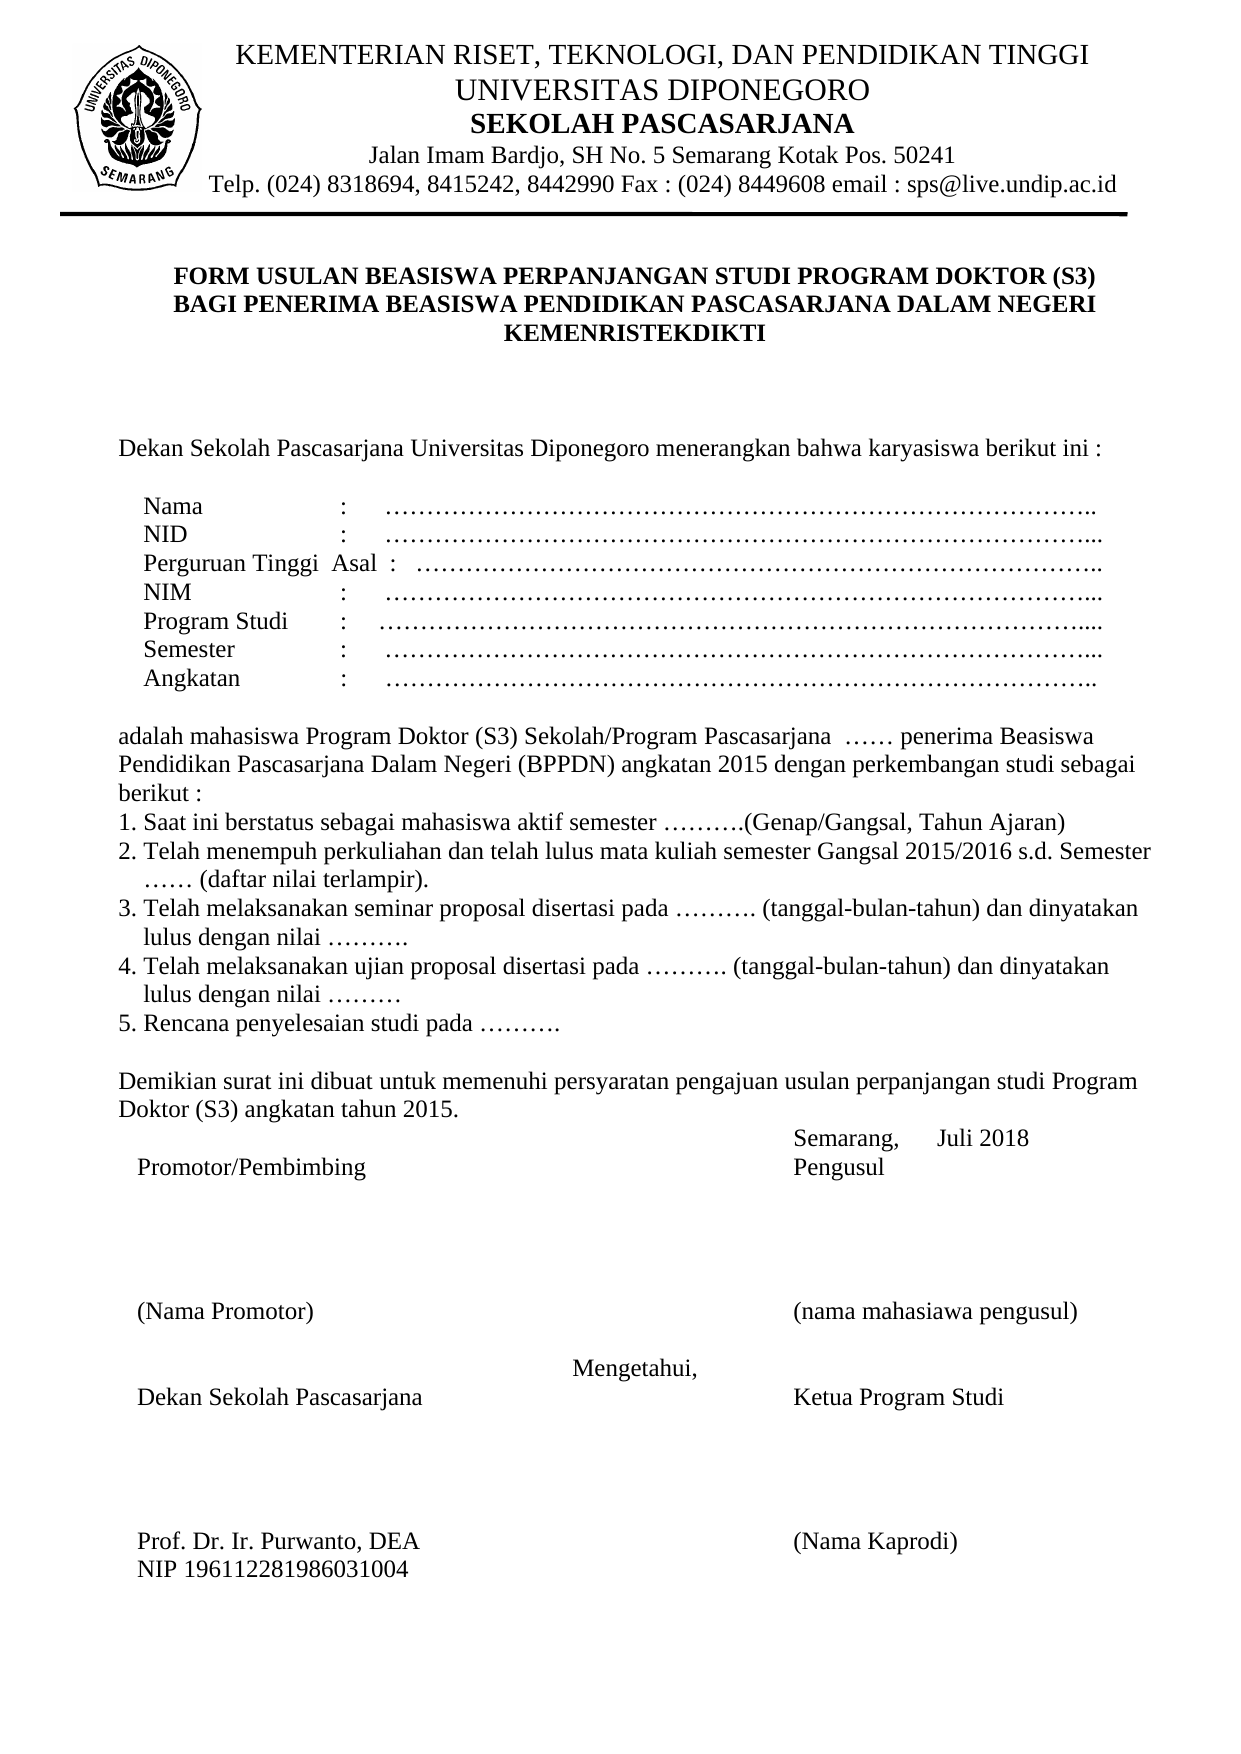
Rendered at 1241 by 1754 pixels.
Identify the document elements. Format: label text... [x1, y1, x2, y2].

text Promotor/Pembimbing Pengusul [118, 1152, 1152, 1181]
text Nama : ………………………………………………………………………….. [118, 491, 1152, 519]
text lulus dengan nilai ……… [118, 979, 1152, 1008]
text KEMENRISTEKDIKTI [118, 318, 1152, 347]
text Semarang, Juli 2018 [118, 1123, 1152, 1152]
text 3. Telah melaksanakan seminar proposal disertasi pada ………. (tanggal-bulan-tahun) dan dinyatakan [118, 893, 1152, 922]
text …… (daftar nilai terlampir). [118, 864, 1152, 893]
text Program Studi : ………………………………………………………………………….... [118, 606, 1152, 634]
text Perguruan Tinggi Asal : ……………………………………………………………………….. [118, 548, 1152, 577]
text Semester : …………………………………………………………………………... [118, 634, 1152, 663]
text NIM : …………………………………………………………………………... [118, 577, 1152, 606]
text 5. Rencana penyelesaian studi pada ………. [118, 1008, 1152, 1037]
text 2. Telah menempuh perkuliahan dan telah lulus mata kuliah semester Gangsal 2015/2016 s.d. Semester [118, 836, 1152, 864]
text Angkatan : ………………………………………………………………………….. [118, 663, 1152, 692]
text NID : …………………………………………………………………………... [118, 519, 1152, 548]
text BAGI PENERIMA BEASISWA PENDIDIKAN PASCASARJANA DALAM NEGERI [118, 289, 1152, 318]
picture [72, 43, 203, 192]
text NIP 196112281986031004 [118, 1554, 1152, 1583]
text 1. Saat ini berstatus sebagai mahasiswa aktif semester ……….(Genap/Gangsal, Tahun Ajaran) [118, 807, 1152, 836]
text Demikian surat ini dibuat untuk memenuhi persyaratan pengajuan usulan perpanjangan studi Program Doktor (S3) angkatan tahun 2015. [118, 1066, 1152, 1123]
text adalah mahasiswa Program Doktor (S3) Sekolah/Program Pascasarjana …… penerima Beasiswa Pendidikan Pascasarjana Dalam Negeri (BPPDN) angkatan 2015 dengan perkembangan studi sebagai berikut : [118, 721, 1152, 807]
text Mengetahui, [118, 1353, 1152, 1382]
text Dekan Sekolah Pascasarjana Ketua Program Studi [118, 1382, 1152, 1411]
text FORM USULAN BEASISWA PERPANJANGAN STUDI PROGRAM DOKTOR (S3) [118, 261, 1152, 289]
text (Nama Promotor) (nama mahasiawa pengusul) [118, 1296, 1152, 1324]
text lulus dengan nilai ………. [118, 922, 1152, 951]
text Prof. Dr. Ir. Purwanto, DEA (Nama Kaprodi) [118, 1526, 1152, 1554]
text 4. Telah melaksanakan ujian proposal disertasi pada ………. (tanggal-bulan-tahun) dan dinyatakan [118, 951, 1152, 979]
text Dekan Sekolah Pascasarjana Universitas Diponegoro menerangkan bahwa karyasiswa berikut ini : [118, 433, 1152, 462]
